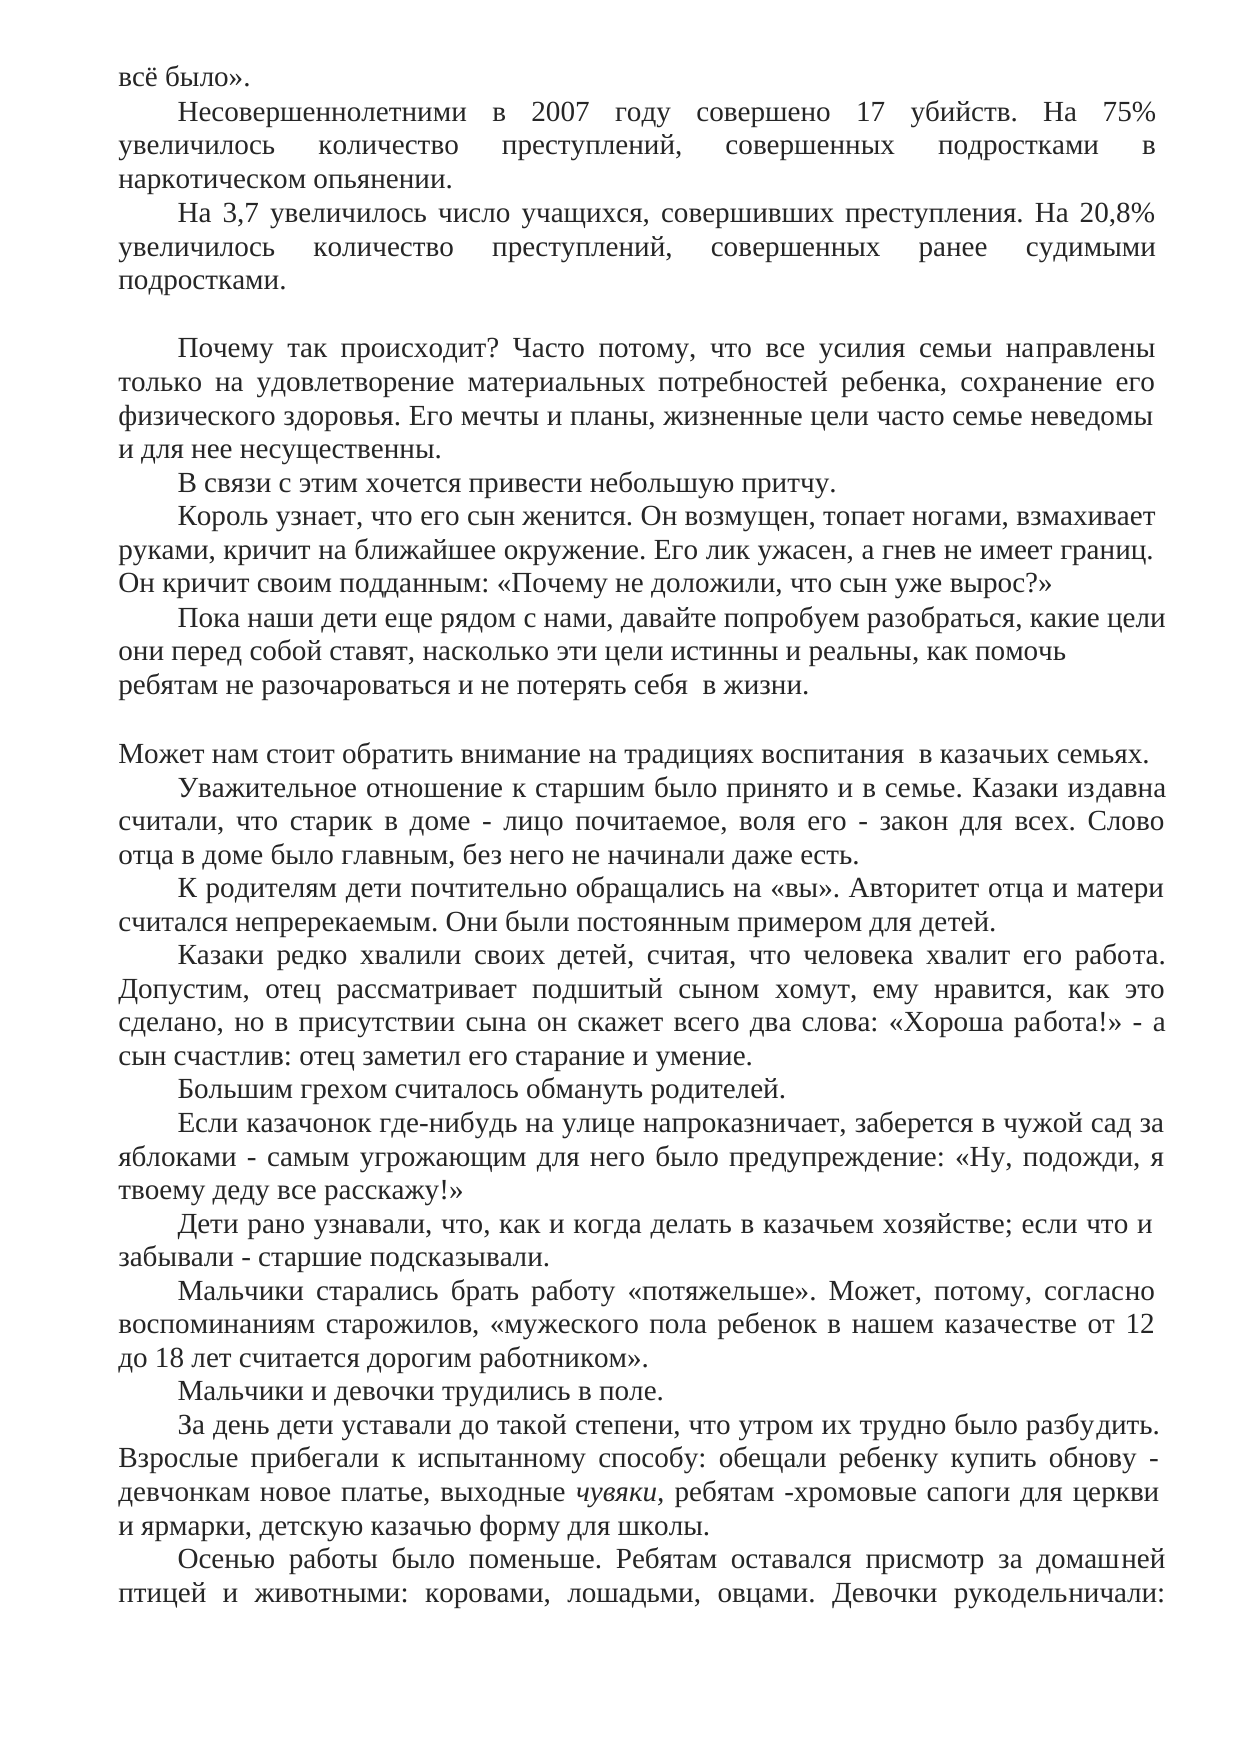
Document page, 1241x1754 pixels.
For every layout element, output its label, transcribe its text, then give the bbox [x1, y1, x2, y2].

text Если казачонок где-нибудь на улице напроказничает, заберется в чужой сад за яблоками - самым угрожающим для него было предупреждение: «Ну, подожди, я твоему деду все расскажу!» [118, 1105, 1166, 1206]
text В связи с этим хочется привести небольшую притчу. [118, 465, 1167, 498]
text Дети рано узнавали, что, как и когда делать в казачьем хозяйстве; если что и забывали - старшие подсказывали. [118, 1206, 1153, 1273]
text На 3,7 увеличилось число учащихся, совершивших преступления. На 20,8% увеличилось количество преступлений, совершенных ранее судимыми подростками. [118, 195, 1157, 296]
text Большим грехом считалось обмануть родителей. [118, 1072, 1167, 1105]
text Может нам стоит обратить внимание на традициях воспитания в казачьих семьях. [118, 736, 1167, 770]
text Король узнает, что его сын женится. Он возмущен, топает ногами, взмахивает руками, кричит на ближайшее окружение. Его лик ужасен, а гнев не имеет границ. Он кричит своим подданным: «Почему не доложили, что сын уже вырос?» [118, 498, 1156, 599]
text Уважительное отношение к старшим было принято и в семье. Казаки издавна считали, что старик в доме - лицо почитаемое, воля его - закон для всех. Слово отца в доме было главным, без него не начинали даже есть. [118, 770, 1166, 870]
text Пока наши дети еще рядом с нами, давайте попробуем разобраться, какие цели они перед собой ставят, насколько эти цели истинны и реальны, как помочь ребятам не разочароваться и не потерять себя в жизни. [118, 600, 1167, 701]
text К родителям дети почтительно обращались на «вы». Авторитет отца и матери считался непререкаемым. Они были постоянным примером для детей. [118, 870, 1166, 937]
text За день дети уставали до такой степени, что утром их трудно было разбудить. Взрослые прибегали к испытанному способу: обещали ребенку купить обнову -девчонкам новое платье, выходные чувяки, ребятам -хромовые сапоги для церкви и ярмарки, детскую казачью форму для школы. [118, 1407, 1159, 1541]
text Почему так происходит? Часто потому, что все усилия семьи направлены только на удовлетворение материальных потребностей ребенка, сохранение его физического здоровья. Его мечты и планы, жизненные цели часто семье неведомы и для нее несущественны. [118, 331, 1155, 465]
text Казаки редко хвалили своих детей, считая, что человека хвалит его работа. Допустим, отец рассматривает подшитый сыном хомут, ему нравится, как это сделано, но в присутствии сына он скажет всего два слова: «Хороша работа!» - а сын счастлив: отец заметил его старание и умение. [118, 937, 1166, 1072]
text Несовершеннолетними в 2007 году совершено 17 убийств. На 75% увеличилось количество преступлений, совершенных подростками в наркотическом опьянении. [118, 94, 1157, 194]
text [118, 59, 1158, 93]
text Мальчики старались брать работу «потяжельше». Может, потому, согласно воспоминаниям старожилов, «мужеского пола ребенок в нашем казачестве от 12 до 18 лет считается дорогим работником». [118, 1273, 1154, 1373]
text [118, 1541, 1165, 1608]
text Мальчики и девочки трудились в поле. [118, 1373, 1157, 1407]
